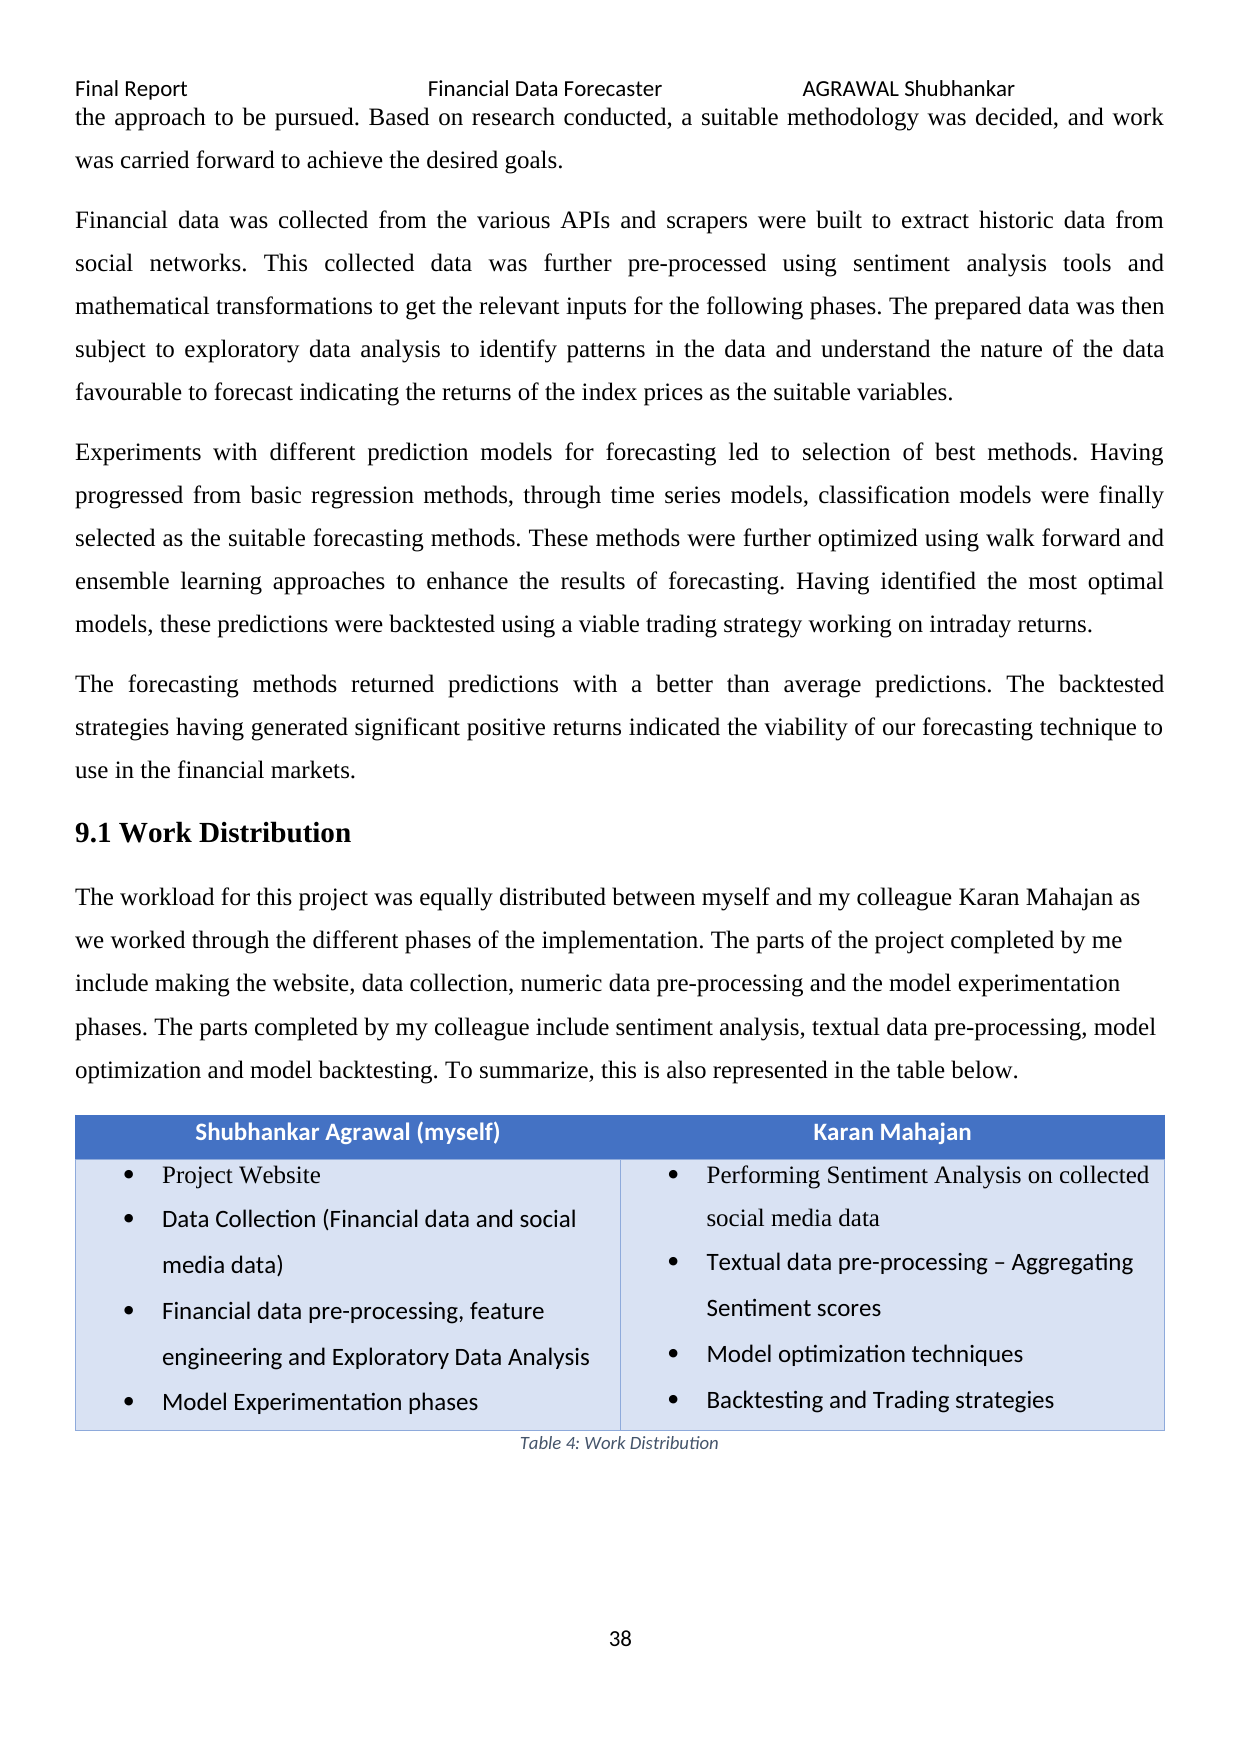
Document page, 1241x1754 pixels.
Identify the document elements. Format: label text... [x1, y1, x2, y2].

text Table 4: Work Distribution [75, 1431, 1165, 1454]
table_cell Performing Sentiment Analysis on collected social media data Textual data pre-processing – Aggregating Sentiment scores Model optimization techniques Backtesting and Trading strategies [621, 1160, 1164, 1430]
text The forecasting methods returned predictions with a better than average predictions. The backtested strategies having generated significant positive returns indicated the viability of our forecasting technique to use in the financial markets. [75, 669, 1165, 784]
text Experiments with different prediction models for forecasting led to selection of best methods. Having progressed from basic regression methods, through time series models, classification models were finally selected as the suitable forecasting methods. These methods were further optimized using walk forward and ensemble learning approaches to enhance the results of forecasting. Having identified the most optimal models, these predictions were backtested using a viable trading strategy working on intraday returns. [75, 437, 1165, 638]
table_header Karan Mahajan [621, 1116, 1164, 1159]
text 9.1 Work Distribution [75, 815, 1165, 849]
table_cell Project Website Data Collection (Financial data and social media data) Financial data pre-processing, feature engineering and Exploratory Data Analysis Model Experimentation phases [76, 1160, 620, 1430]
text The workload for this project was equally distributed between myself and my colleague Karan Mahajan as we worked through the different phases of the implementation. The parts of the project completed by me include making the website, data collection, numeric data pre-processing and the model experimentation phases. The parts completed by my colleague include sentiment analysis, textual data pre-processing, model optimization and model backtesting. To summarize, this is also represented in the table below. [75, 882, 1165, 1083]
text Financial data was collected from the various APIs and scrapers were built to extract historic data from social networks. This collected data was further pre-processed using sentiment analysis tools and mathematical transformations to get the relevant inputs for the following phases. The prepared data was then subject to exploratory data analysis to identify patterns in the data and understand the nature of the data favourable to forecast indicating the returns of the index prices as the suitable variables. [75, 205, 1165, 406]
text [75, 102, 1165, 174]
table_header Shubhankar Agrawal (myself) [76, 1116, 620, 1159]
